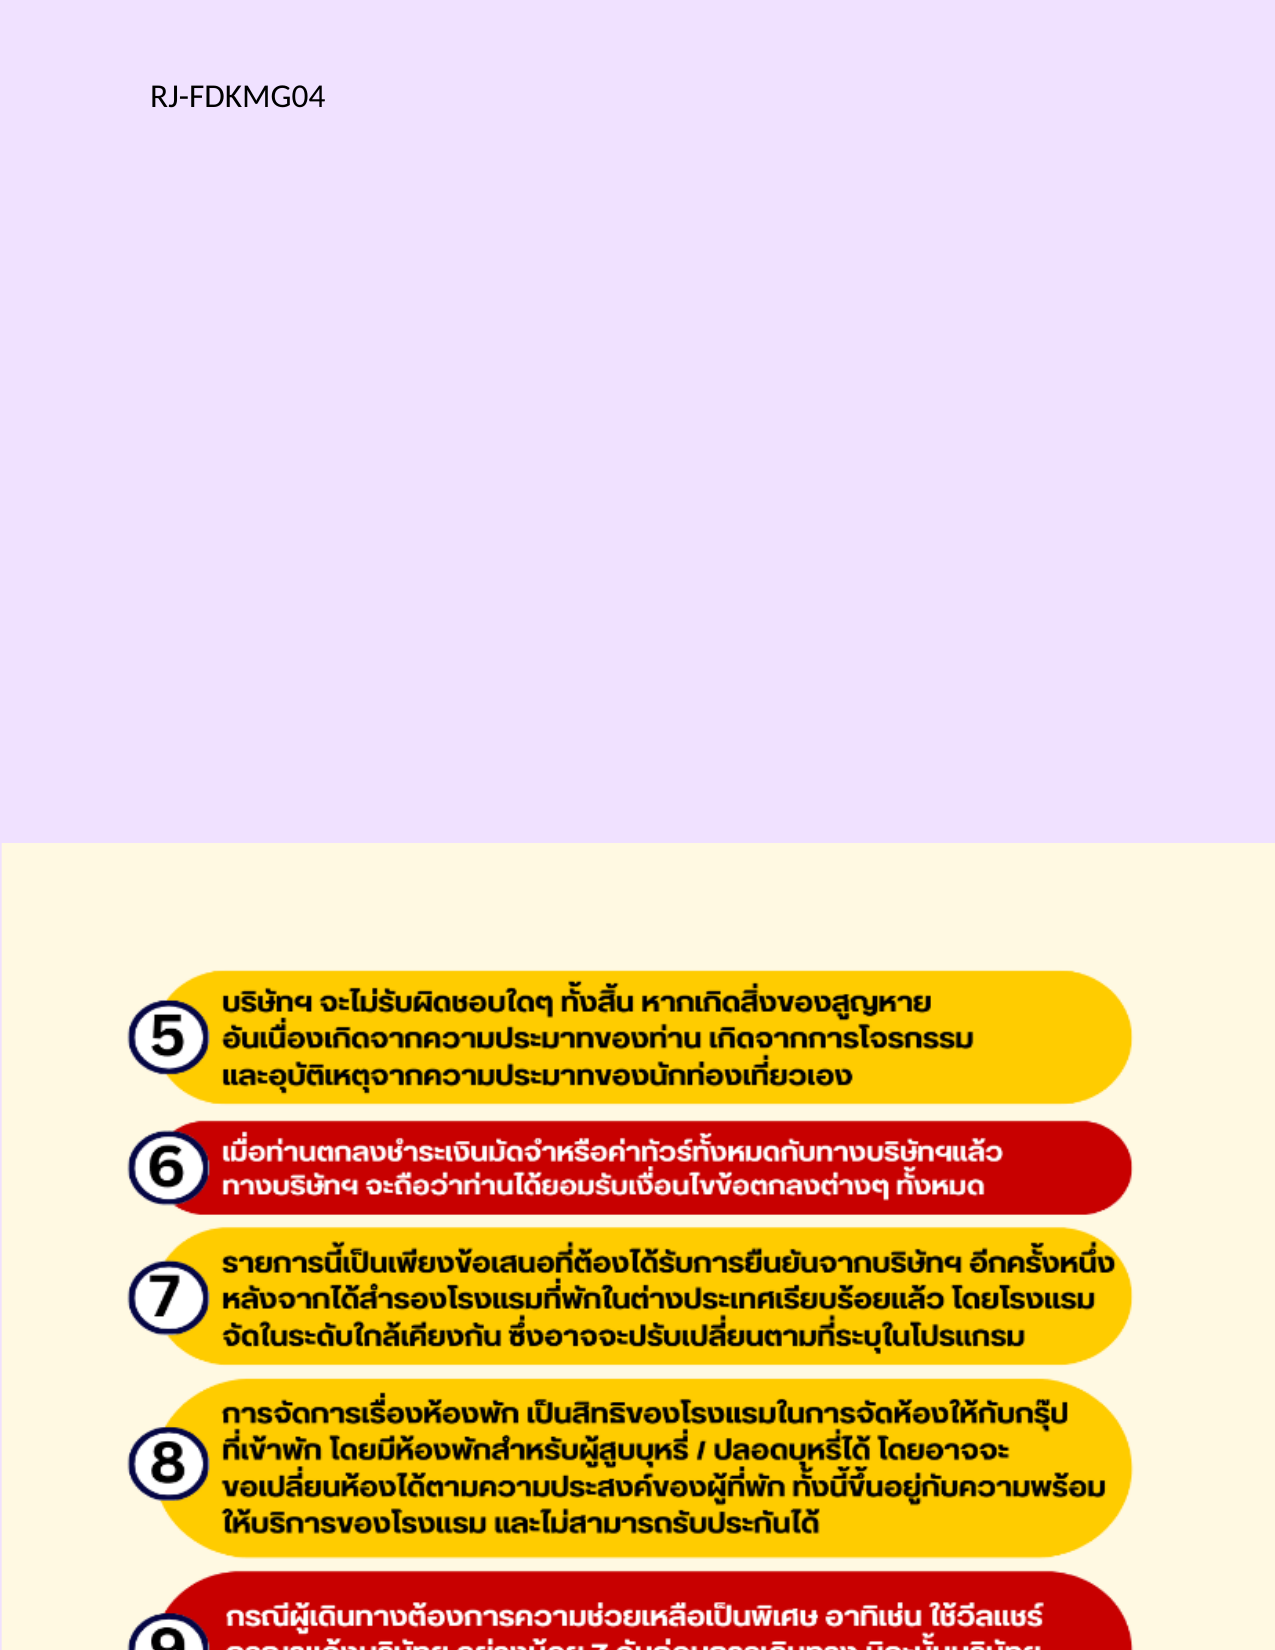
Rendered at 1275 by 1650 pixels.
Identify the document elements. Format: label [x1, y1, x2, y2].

picture [1, 843, 1275, 1650]
